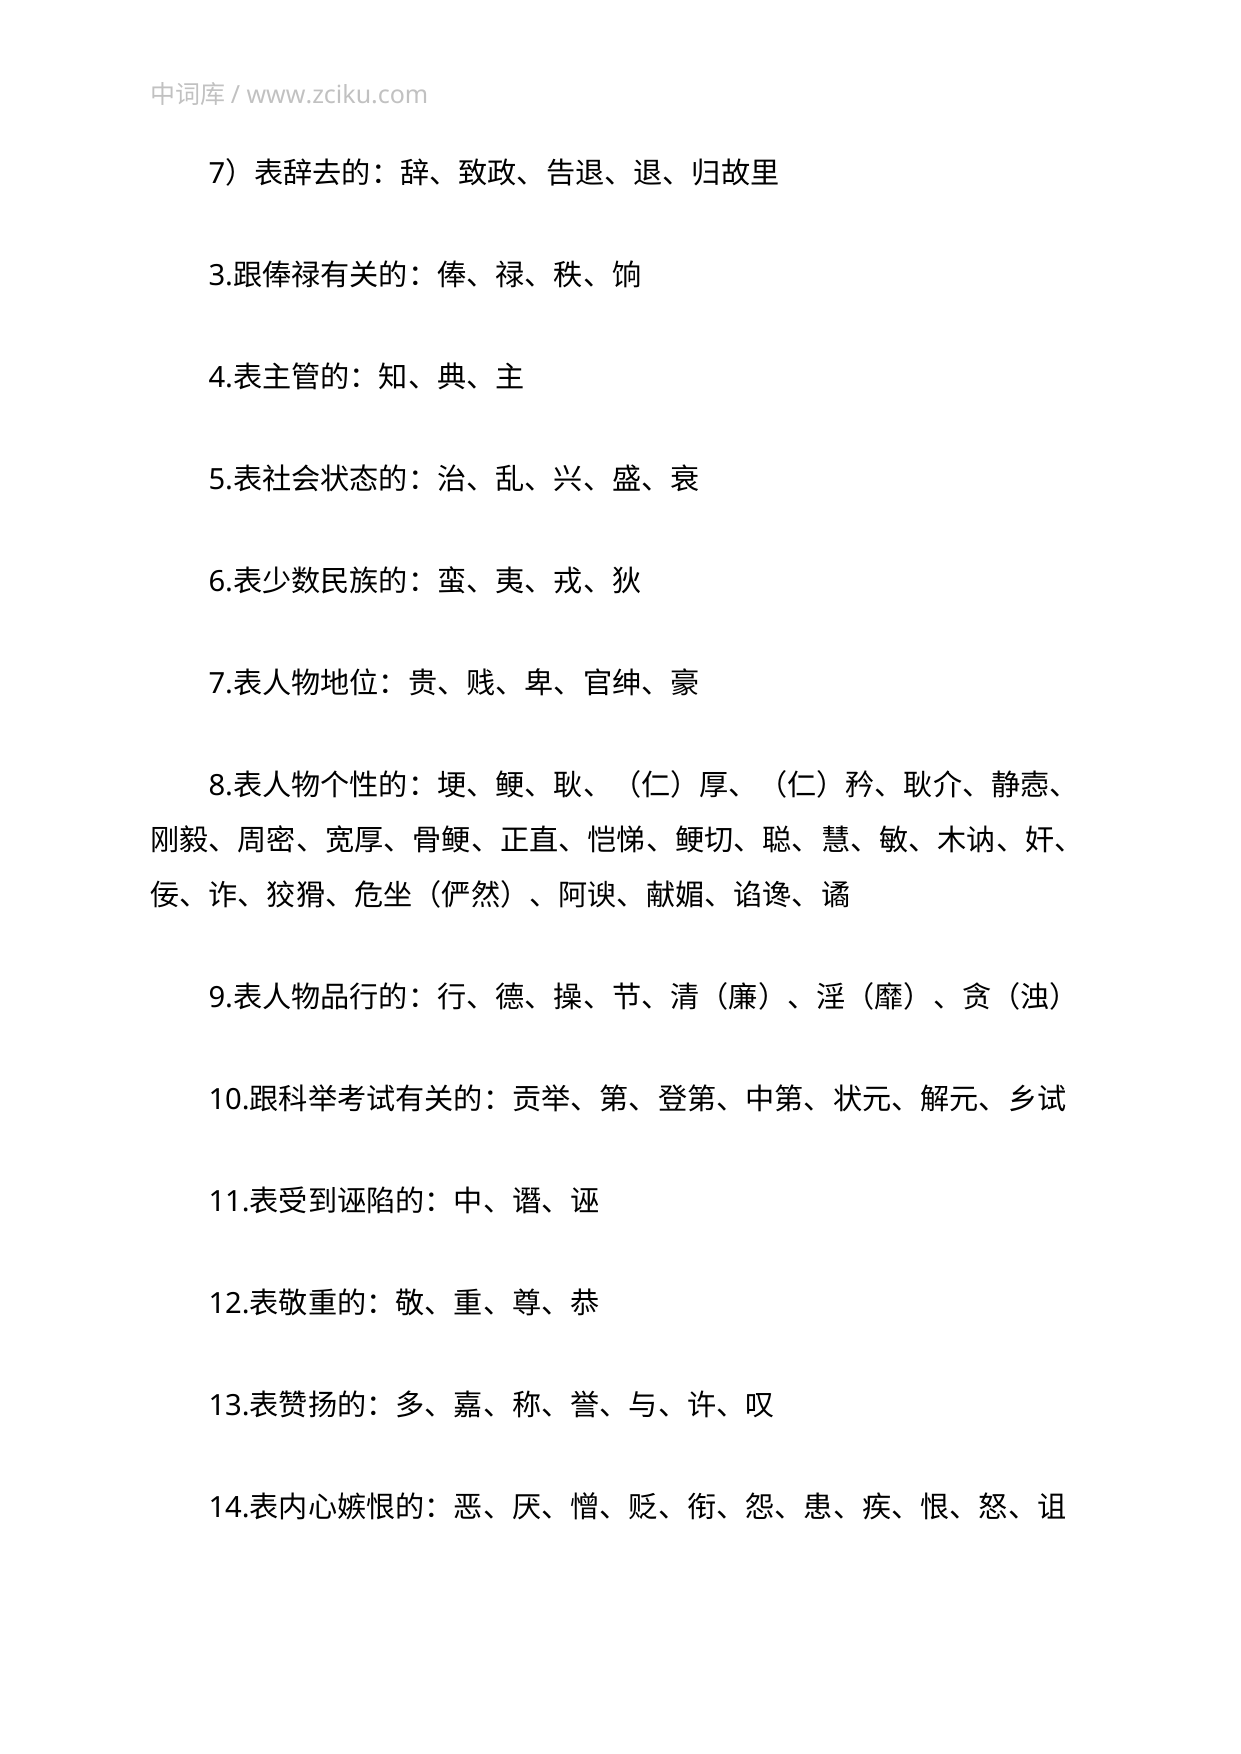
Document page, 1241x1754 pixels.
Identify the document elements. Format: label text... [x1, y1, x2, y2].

text 12.表敬重的：敬、重、尊、恭 [150, 1279, 1090, 1322]
text 3.跟俸禄有关的：俸、禄、秩、饷 [150, 252, 1090, 294]
text 11.表受到诬陷的：中、谮、诬 [150, 1177, 1090, 1220]
text 9.表人物品行的：行、德、操、节、清（廉）、淫（靡）、贪（浊） [150, 973, 1090, 1016]
text 4.表主管的：知、典、主 [150, 354, 1090, 396]
text 8.表人物个性的：埂、鲠、耿、（仁）厚、（仁）矜、耿介、静悫、刚毅、周密、宽厚、骨鲠、正直、恺悌、鲠切、聪、慧、敏、木讷、奸、佞、诈、狡猾、危坐（俨然）、阿谀、献媚、谄谗、谲 [150, 762, 1090, 914]
text 13.表赞扬的：多、嘉、称、誉、与、许、叹 [150, 1381, 1090, 1424]
text 10.跟科举考试有关的：贡举、第、登第、中第、状元、解元、乡试 [150, 1076, 1090, 1118]
text 6.表少数民族的：蛮、夷、戎、狄 [150, 558, 1090, 600]
text 7）表辞去的：辞、致政、告退、退、归故里 [150, 150, 1090, 192]
text 5.表社会状态的：治、乱、兴、盛、衰 [150, 456, 1090, 498]
text 7.表人物地位：贵、贱、卑、官绅、豪 [150, 660, 1090, 702]
text 14.表内心嫉恨的：恶、厌、憎、贬、衔、怨、患、疾、恨、怒、诅 [150, 1483, 1090, 1526]
